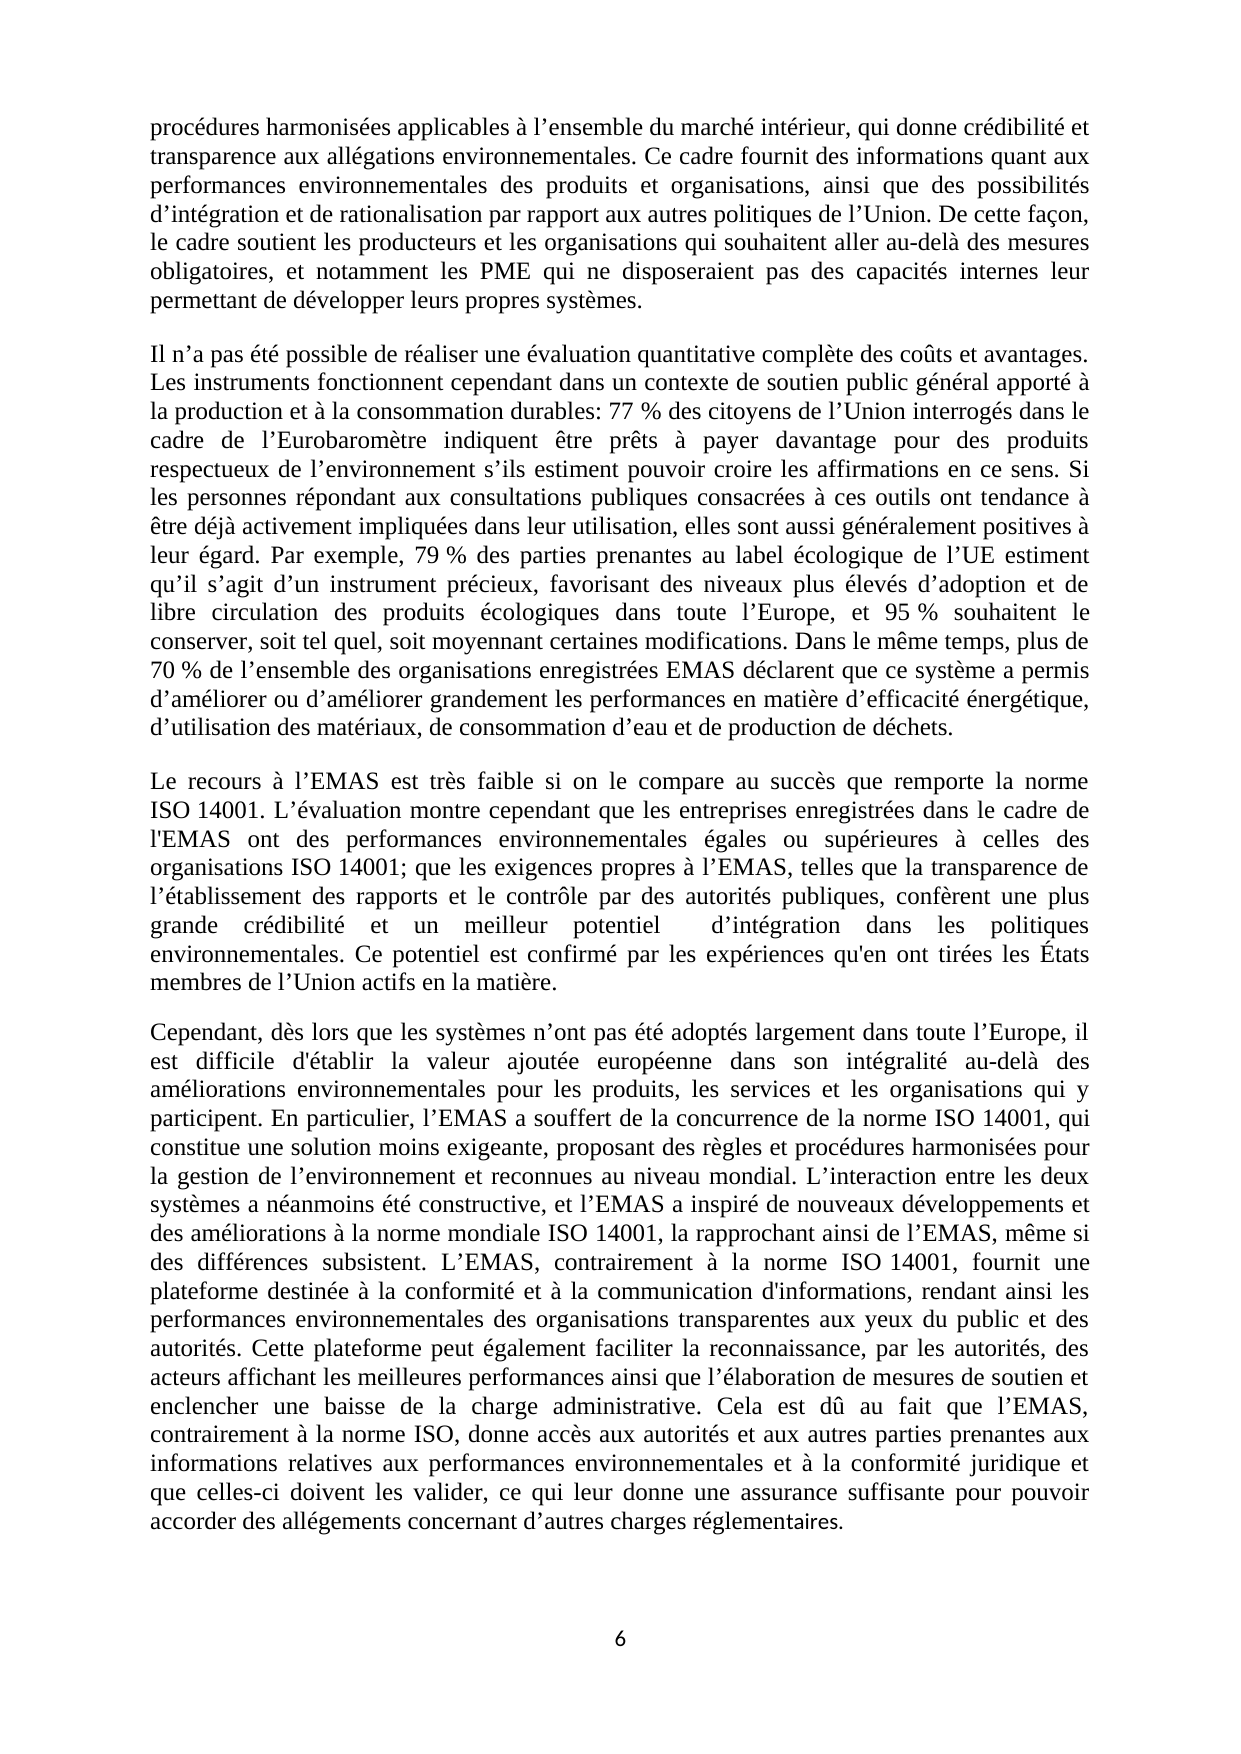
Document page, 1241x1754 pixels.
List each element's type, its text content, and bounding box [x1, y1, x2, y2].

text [150, 112, 1090, 314]
text Le recours à l’EMAS est très faible si on le compare au succès que remporte la norme ISO 14001. L’évaluation montre cependant que les entreprises enregistrées dans le cadre de l'EMAS ont des performances environnementales égales ou supérieures à celles des organisations ISO 14001; que les exigences propres à l’EMAS, telles que la transparence de l’établissement des rapports et le contrôle par des autorités publiques, confèrent une plus grande crédibilité et un meilleur potentiel d’intégration dans les politiques environnementales. Ce potentiel est confirmé par les expériences qu'en ont tirées les États membres de l’Union actifs en la matière. [150, 766, 1090, 996]
text Il n’a pas été possible de réaliser une évaluation quantitative complète des coûts et avantages. Les instruments fonctionnent cependant dans un contexte de soutien public général apporté à la production et à la consommation durables: 77 % des citoyens de l’Union interrogés dans le cadre de l’Eurobaromètre indiquent être prêts à payer davantage pour des produits respectueux de l’environnement s’ils estiment pouvoir croire les affirmations en ce sens. Si les personnes répondant aux consultations publiques consacrées à ces outils ont tendance à être déjà activement impliquées dans leur utilisation, elles sont aussi généralement positives à leur égard. Par exemple, 79 % des parties prenantes au label écologique de l’UE estiment qu’il s’agit d’un instrument précieux, favorisant des niveaux plus élevés d’adoption et de libre circulation des produits écologiques dans toute l’Europe, et 95 % souhaitent le conserver, soit tel quel, soit moyennant certaines modifications. Dans le même temps, plus de 70 % de l’ensemble des organisations enregistrées EMAS déclarent que ce système a permis d’améliorer ou d’améliorer grandement les performances en matière d’efficacité énergétique, d’utilisation des matériaux, de consommation d’eau et de production de déchets. [150, 339, 1090, 741]
text Cependant, dès lors que les systèmes n’ont pas été adoptés largement dans toute l’Europe, il est difficile d'établir la valeur ajoutée européenne dans son intégralité au-delà des améliorations environnementales pour les produits, les services et les organisations qui y participent. En particulier, l’EMAS a souffert de la concurrence de la norme ISO 14001, qui constitue une solution moins exigeante, proposant des règles et procédures harmonisées pour la gestion de l’environnement et reconnues au niveau mondial. L’interaction entre les deux systèmes a néanmoins été constructive, et l’EMAS a inspiré de nouveaux développements et des améliorations à la norme mondiale ISO 14001, la rapprochant ainsi de l’EMAS, même si des différences subsistent. L’EMAS, contrairement à la norme ISO 14001, fournit une plateforme destinée à la conformité et à la communication d'informations, rendant ainsi les performances environnementales des organisations transparentes aux yeux du public et des autorités. Cette plateforme peut également faciliter la reconnaissance, par les autorités, des acteurs affichant les meilleures performances ainsi que l’élaboration de mesures de soutien et enclencher une baisse de la charge administrative. Cela est dû au fait que l’EMAS, contrairement à la norme ISO, donne accès aux autorités et aux autres parties prenantes aux informations relatives aux performances environnementales et à la conformité juridique et que celles-ci doivent les valider, ce qui leur donne une assurance suffisante pour pouvoir accorder des allégements concernant d’autres charges réglementaires. [150, 1017, 1090, 1535]
